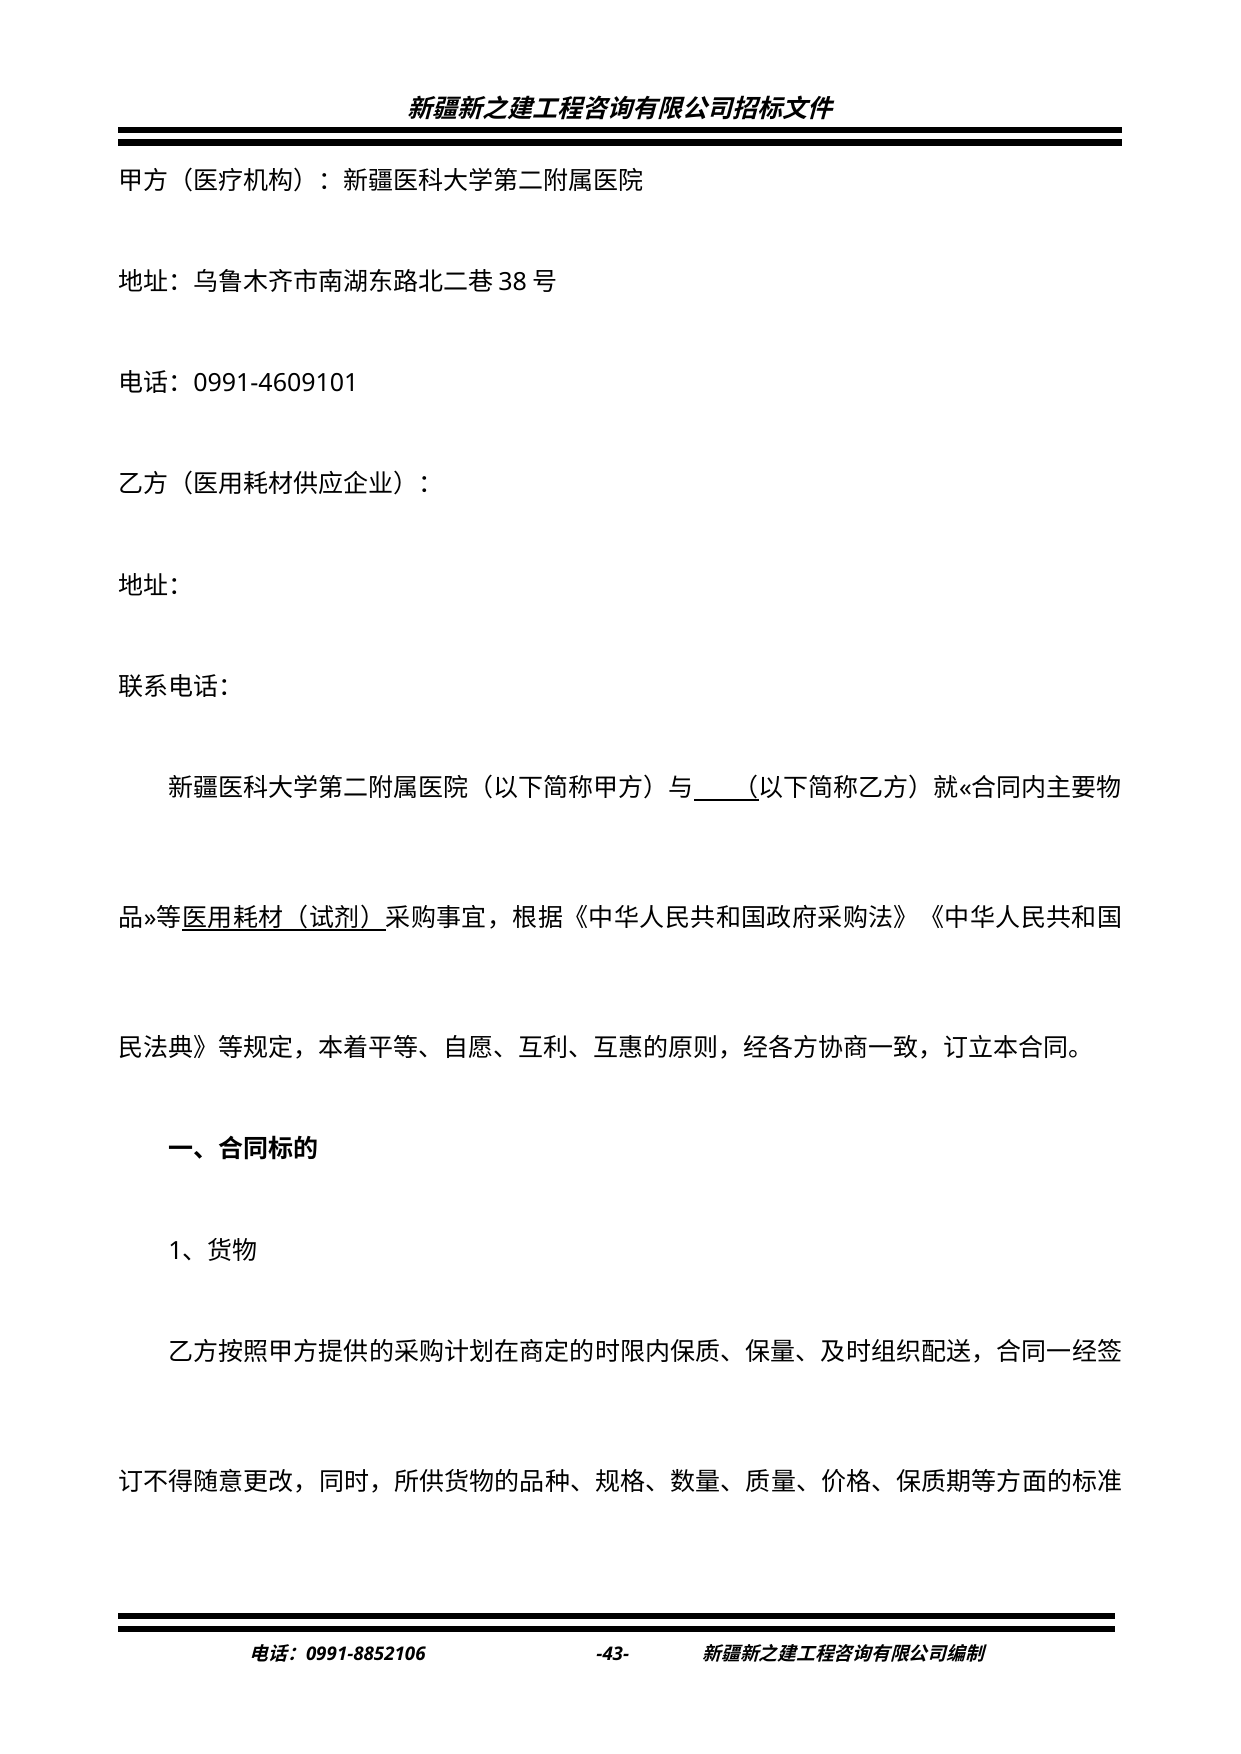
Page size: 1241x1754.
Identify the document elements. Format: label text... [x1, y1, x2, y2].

text 乙方（医用耗材供应企业）： [118, 449, 1122, 514]
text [118, 1317, 1122, 1512]
text 地址：乌鲁木齐市南湖东路北二巷38号 [118, 247, 1122, 312]
text 地址： [118, 551, 1122, 616]
text 一、合同标的 [118, 1114, 1122, 1179]
text 新疆医科大学第二附属医院（以下简称甲方）与 （以下简称乙方）就«合同内主要物品»等医用耗材（试剂）采购事宜，根据《中华人民共和国政府采购法》《中华人民共和国民法典》等规定，本着平等、自愿、互利、互惠的原则，经各方协商一致，订立本合同。 [118, 753, 1122, 1078]
text 甲方（医疗机构）：新疆医科大学第二附属医院 [118, 146, 1122, 211]
text 1、货物 [118, 1216, 1122, 1281]
text 电话：0991-4609101 [118, 348, 1122, 413]
text 联系电话： [118, 652, 1122, 717]
